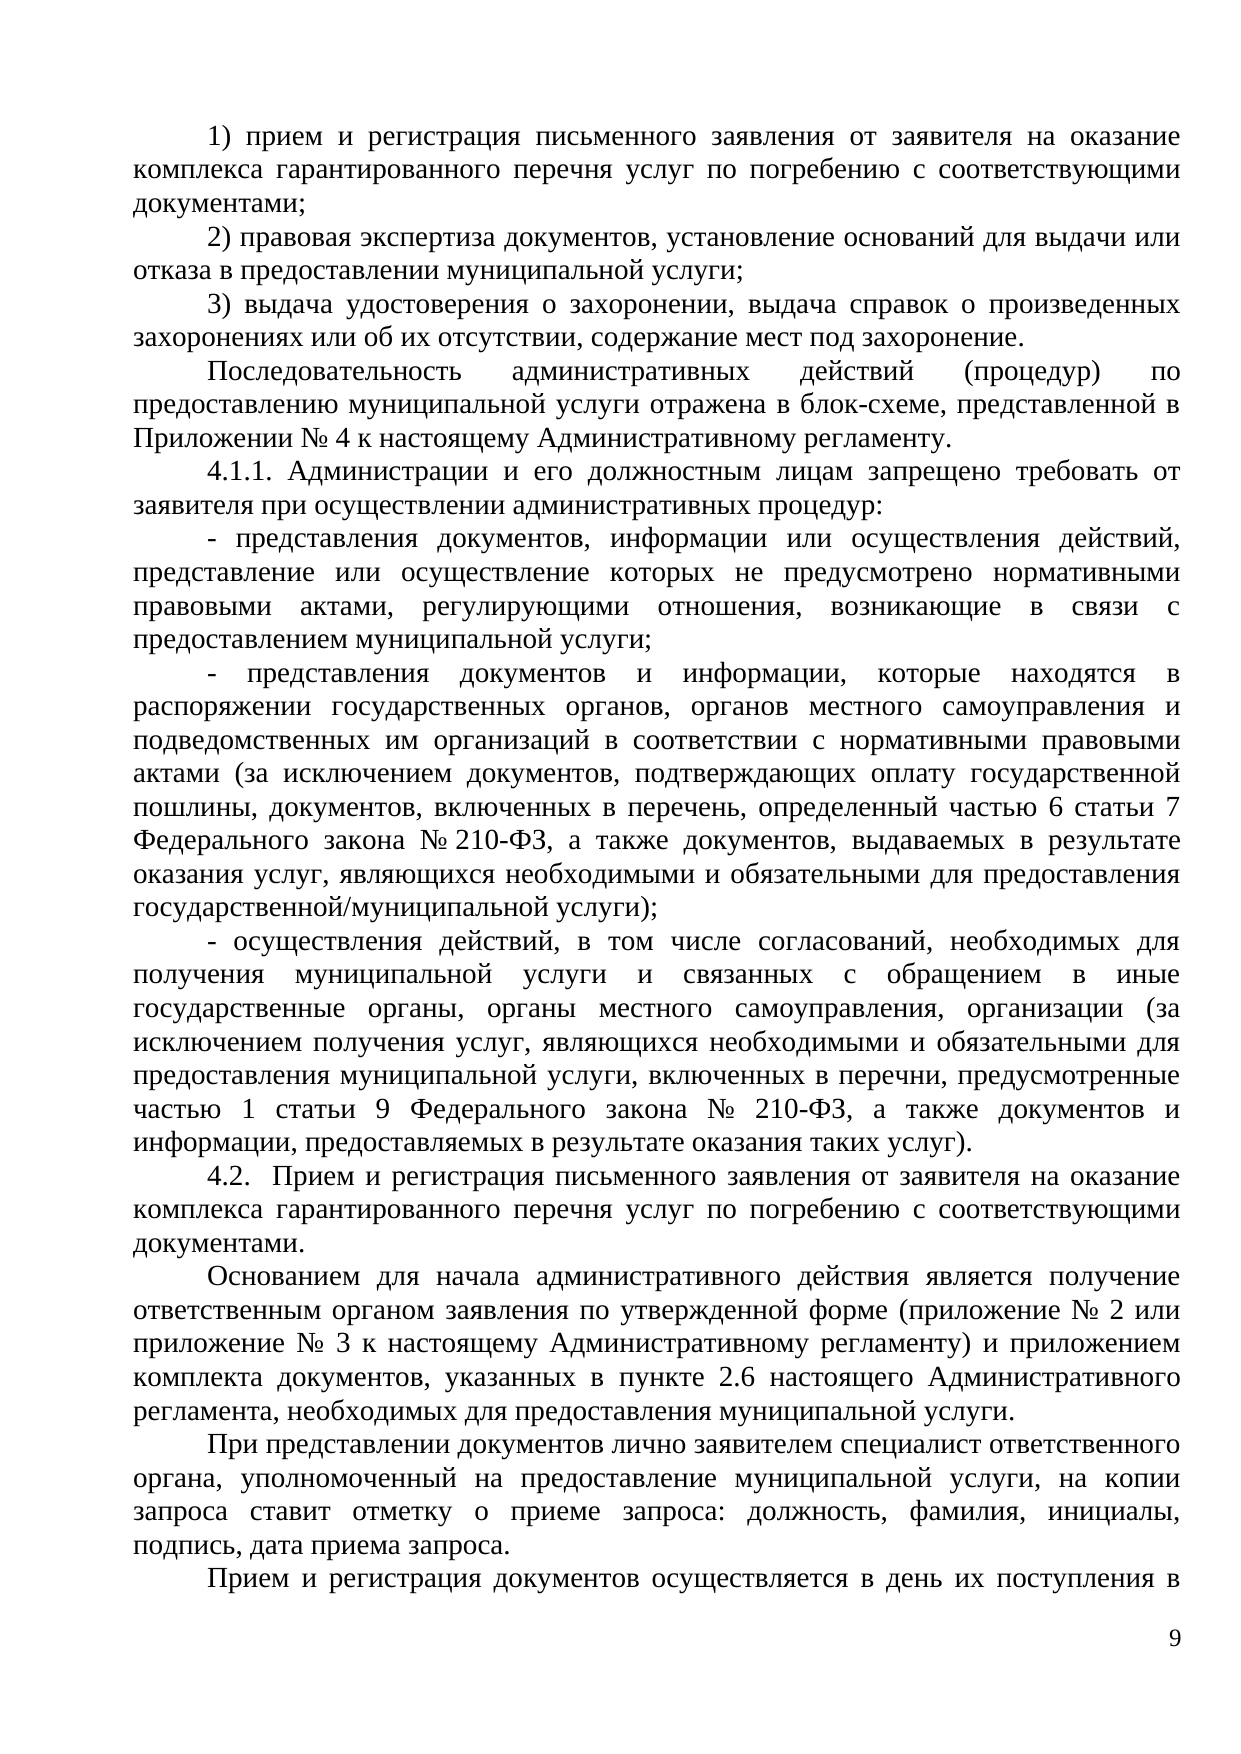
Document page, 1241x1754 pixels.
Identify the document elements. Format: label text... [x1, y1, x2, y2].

text 1) прием и регистрация письменного заявления от заявителя на оказание комплекса гарантированного перечня услуг по погребению с соответствующими документами; [133, 118, 1181, 219]
text При представлении документов лично заявителем специалист ответственного органа, уполномоченный на предоставление муниципальной услуги, на копии запроса ставит отметку о приеме запроса: должность, фамилия, инициалы, подпись, дата приема запроса. [133, 1426, 1181, 1560]
text 2) правовая экспертиза документов, установление оснований для выдачи или отказа в предоставлении муниципальной услуги; [133, 219, 1181, 286]
text 4.2. Прием и регистрация письменного заявления от заявителя на оказание комплекса гарантированного перечня услуг по погребению с соответствующими документами. [133, 1158, 1181, 1258]
text - представления документов, информации или осуществления действий, представление или осуществление которых не предусмотрено нормативными правовыми актами, регулирующими отношения, возникающие в связи с предоставлением муниципальной услуги; [133, 521, 1181, 655]
text Последовательность административных действий (процедур) по предоставлению муниципальной услуги отражена в блок-схеме, представленной в Приложении № 4 к настоящему Административному регламенту. [133, 353, 1181, 453]
text - представления документов и информации, которые находятся в распоряжении государственных органов, органов местного самоуправления и подведомственных им организаций в соответствии с нормативными правовыми актами (за исключением документов, подтверждающих оплату государственной пошлины, документов, включенных в перечень, определенный частью 6 статьи 7 Федерального закона № 210-ФЗ, а также документов, выдаваемых в результате оказания услуг, являющихся необходимыми и обязательными для предоставления государственной/муниципальной услуги); [133, 655, 1181, 923]
text 4.1.1. Администрации и его должностным лицам запрещено требовать от заявителя при осуществлении административных процедур: [133, 453, 1181, 521]
text - осуществления действий, в том числе согласований, необходимых для получения муниципальной услуги и связанных с обращением в иные государственные органы, органы местного самоуправления, организации (за исключением получения услуг, являющихся необходимыми и обязательными для предоставления муниципальной услуги, включенных в перечни, предусмотренные частью 1 статьи 9 Федерального закона № 210-ФЗ, а также документов и информации, предоставляемых в результате оказания таких услуг). [133, 923, 1181, 1158]
text 3) выдача удостоверения о захоронении, выдача справок о произведенных захоронениях или об их отсутствии, содержание мест под захоронение. [133, 286, 1181, 353]
text Основанием для начала административного действия является получение ответственным органом заявления по утвержденной форме (приложение № 2 или приложение № 3 к настоящему Административному регламенту) и приложением комплекта документов, указанных в пункте 2.6 настоящего Административного регламента, необходимых для предоставления муниципальной услуги. [133, 1258, 1181, 1426]
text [133, 1560, 1181, 1594]
